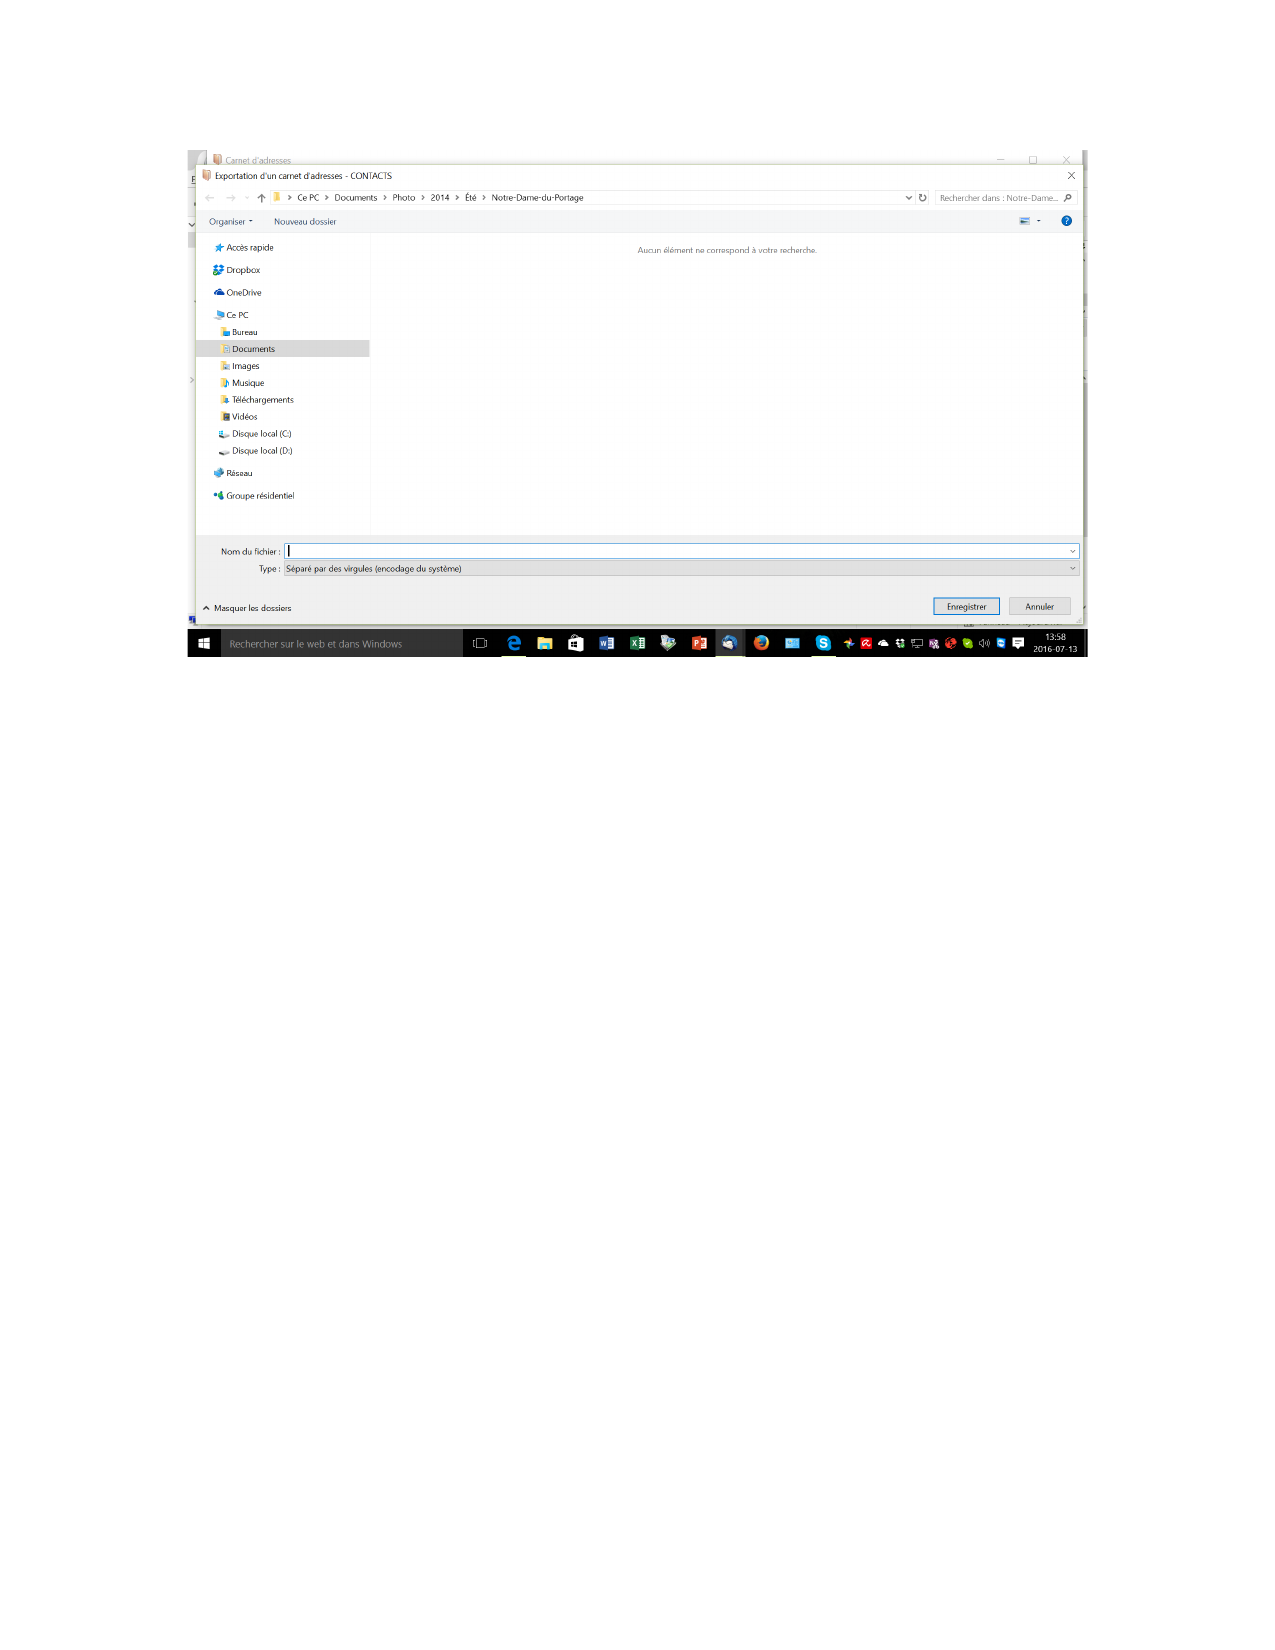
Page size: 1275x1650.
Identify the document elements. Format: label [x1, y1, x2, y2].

picture [187, 150, 1088, 657]
